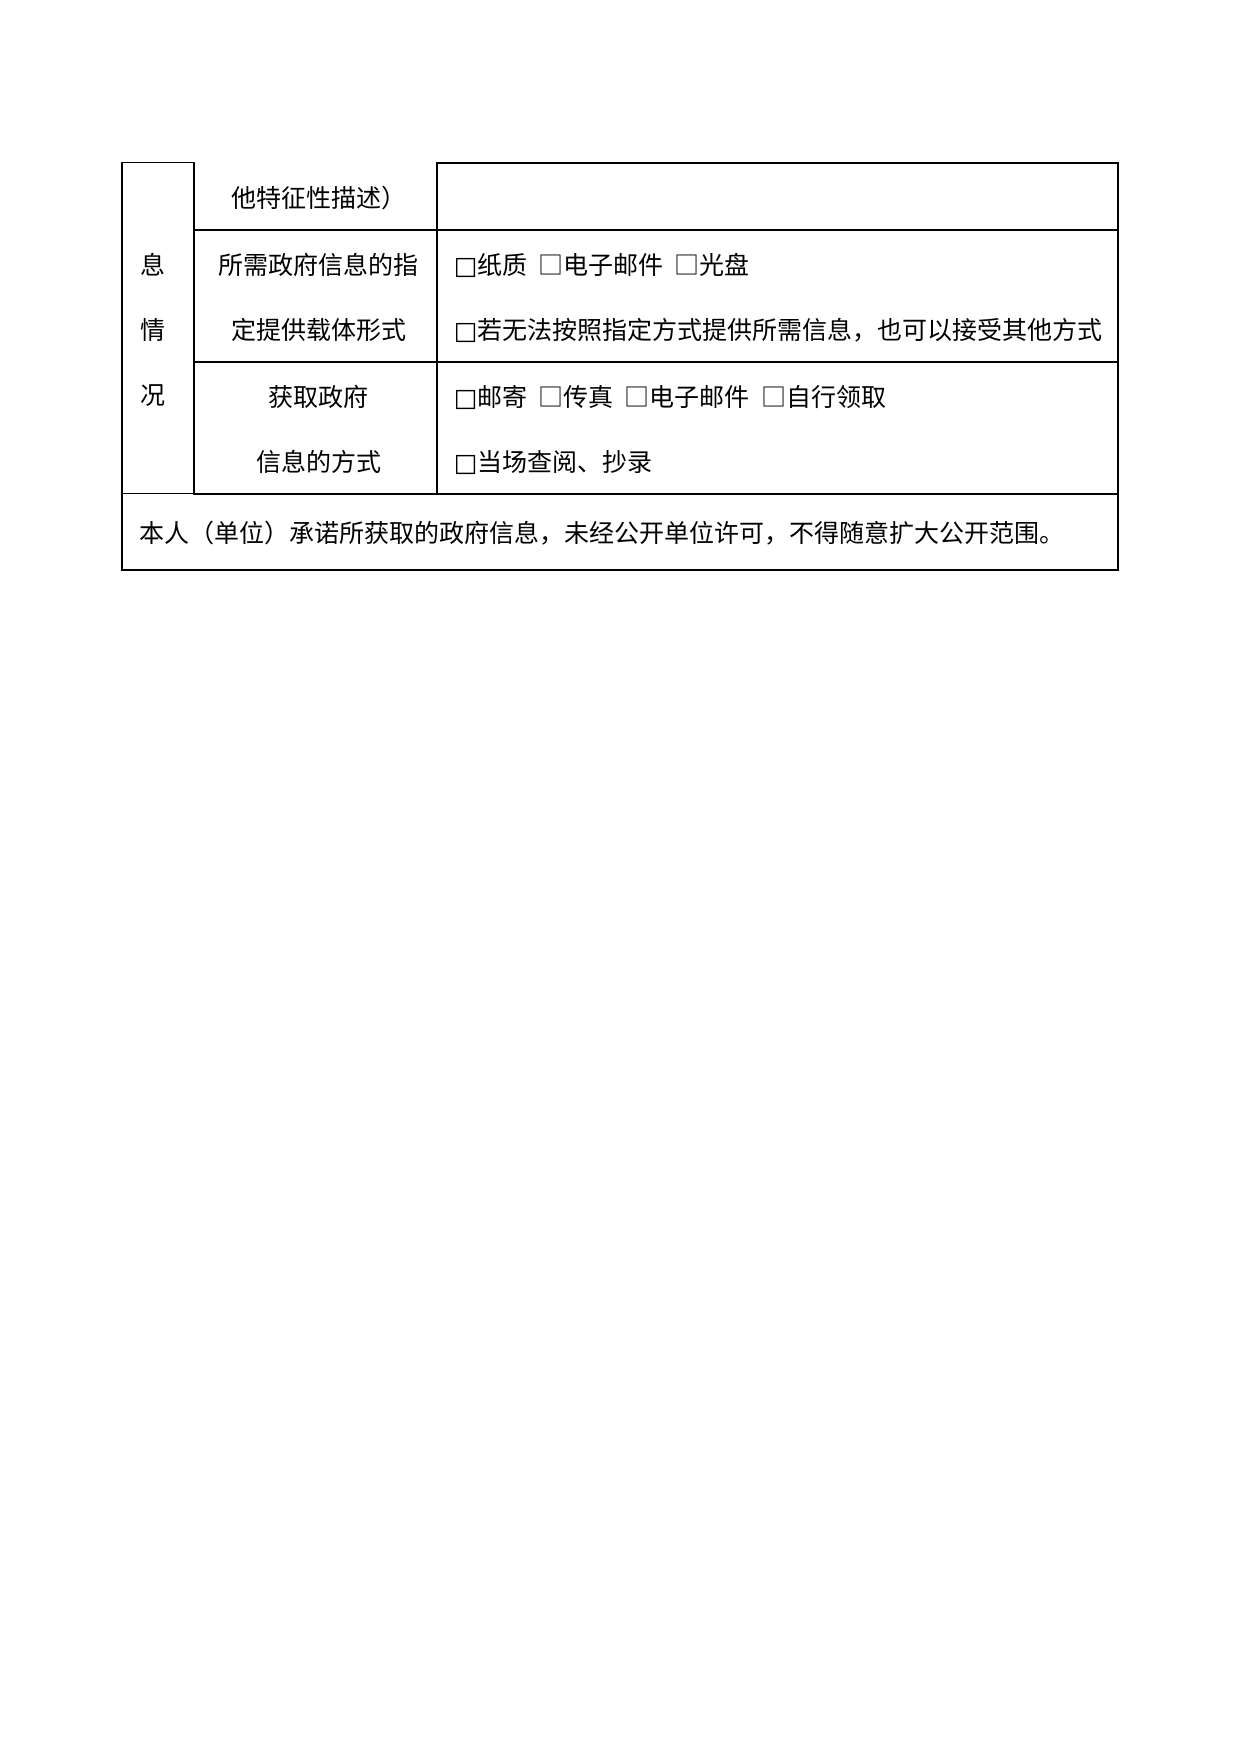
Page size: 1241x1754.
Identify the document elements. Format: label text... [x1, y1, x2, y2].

table_cell 所需 政 府 信 息情况 [123, 163, 193, 493]
table_cell □纸质 □电子邮件 □光盘 □若无法按照指定方式提供所需信息，也可以接受其他方式 [438, 231, 1117, 361]
table_cell [438, 164, 1117, 229]
table_cell 本人（单位）承诺所获取的政府信息，未经公开单位许可，不得随意扩大公开范围。 [123, 494, 1117, 569]
table_cell 所需政府信息的指定提供载体形式 [195, 231, 436, 361]
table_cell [195, 162, 436, 229]
table_cell 获取政府 信息的方式 [195, 363, 436, 493]
table_cell □邮寄 □传真 □电子邮件 □自行领取 □当场查阅、抄录 [438, 363, 1117, 493]
